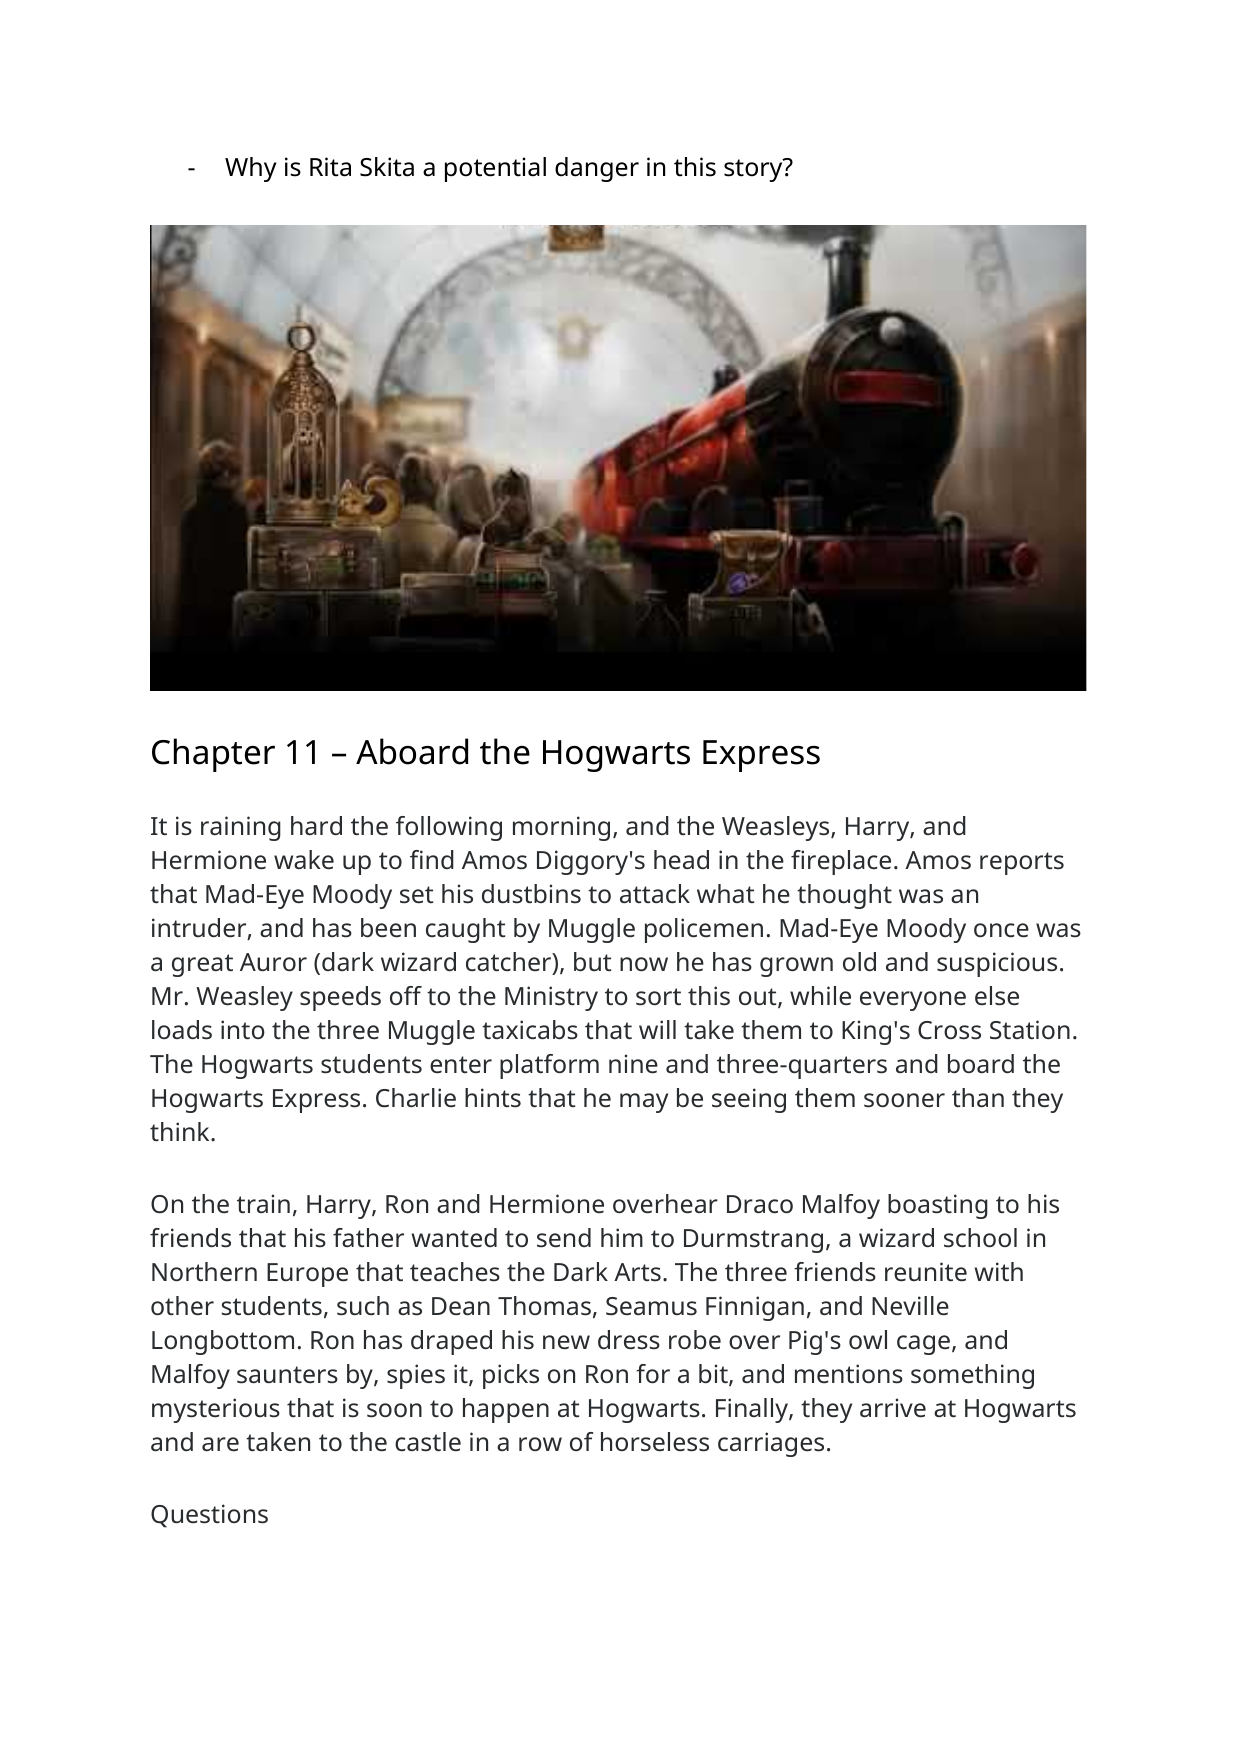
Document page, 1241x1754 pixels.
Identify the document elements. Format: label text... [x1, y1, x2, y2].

picture [150, 225, 1087, 691]
text On the train, Harry, Ron and Hermione overhear Draco Malfoy boasting to his friends that his father wanted to send him to Durmstrang, a wizard school in Northern Europe that teaches the Dark Arts. The three friends reunite with other students, such as Dean Thomas, Seamus Finnigan, and Neville Longbottom. Ron has draped his new dress robe over Pig's owl cage, and Malfoy saunters by, spies it, picks on Ron for a bit, and mentions something mysterious that is soon to happen at Hogwarts. Finally, they arrive at Hogwarts and are taken to the castle in a row of horseless carriages. [150, 1187, 1090, 1459]
text Questions [150, 1497, 1090, 1531]
text It is raining hard the following morning, and the Weasleys, Harry, and Hermione wake up to find Amos Diggory's head in the fireplace. Amos reports that Mad-Eye Moody set his dustbins to attack what he thought was an intruder, and has been caught by Muggle policemen. Mad-Eye Moody once was a great Auror (dark wizard catcher), but now he has grown old and suspicious. Mr. Weasley speeds off to the Ministry to sort this out, while everyone else loads into the three Muggle taxicabs that will take them to King's Cross Station. The Hogwarts students enter platform nine and three-quarters and board the Hogwarts Express. Charlie hints that he may be seeing them sooner than they think. [150, 808, 1090, 1149]
list Why is Rita Skita a potential danger in this story? [187, 150, 1090, 184]
